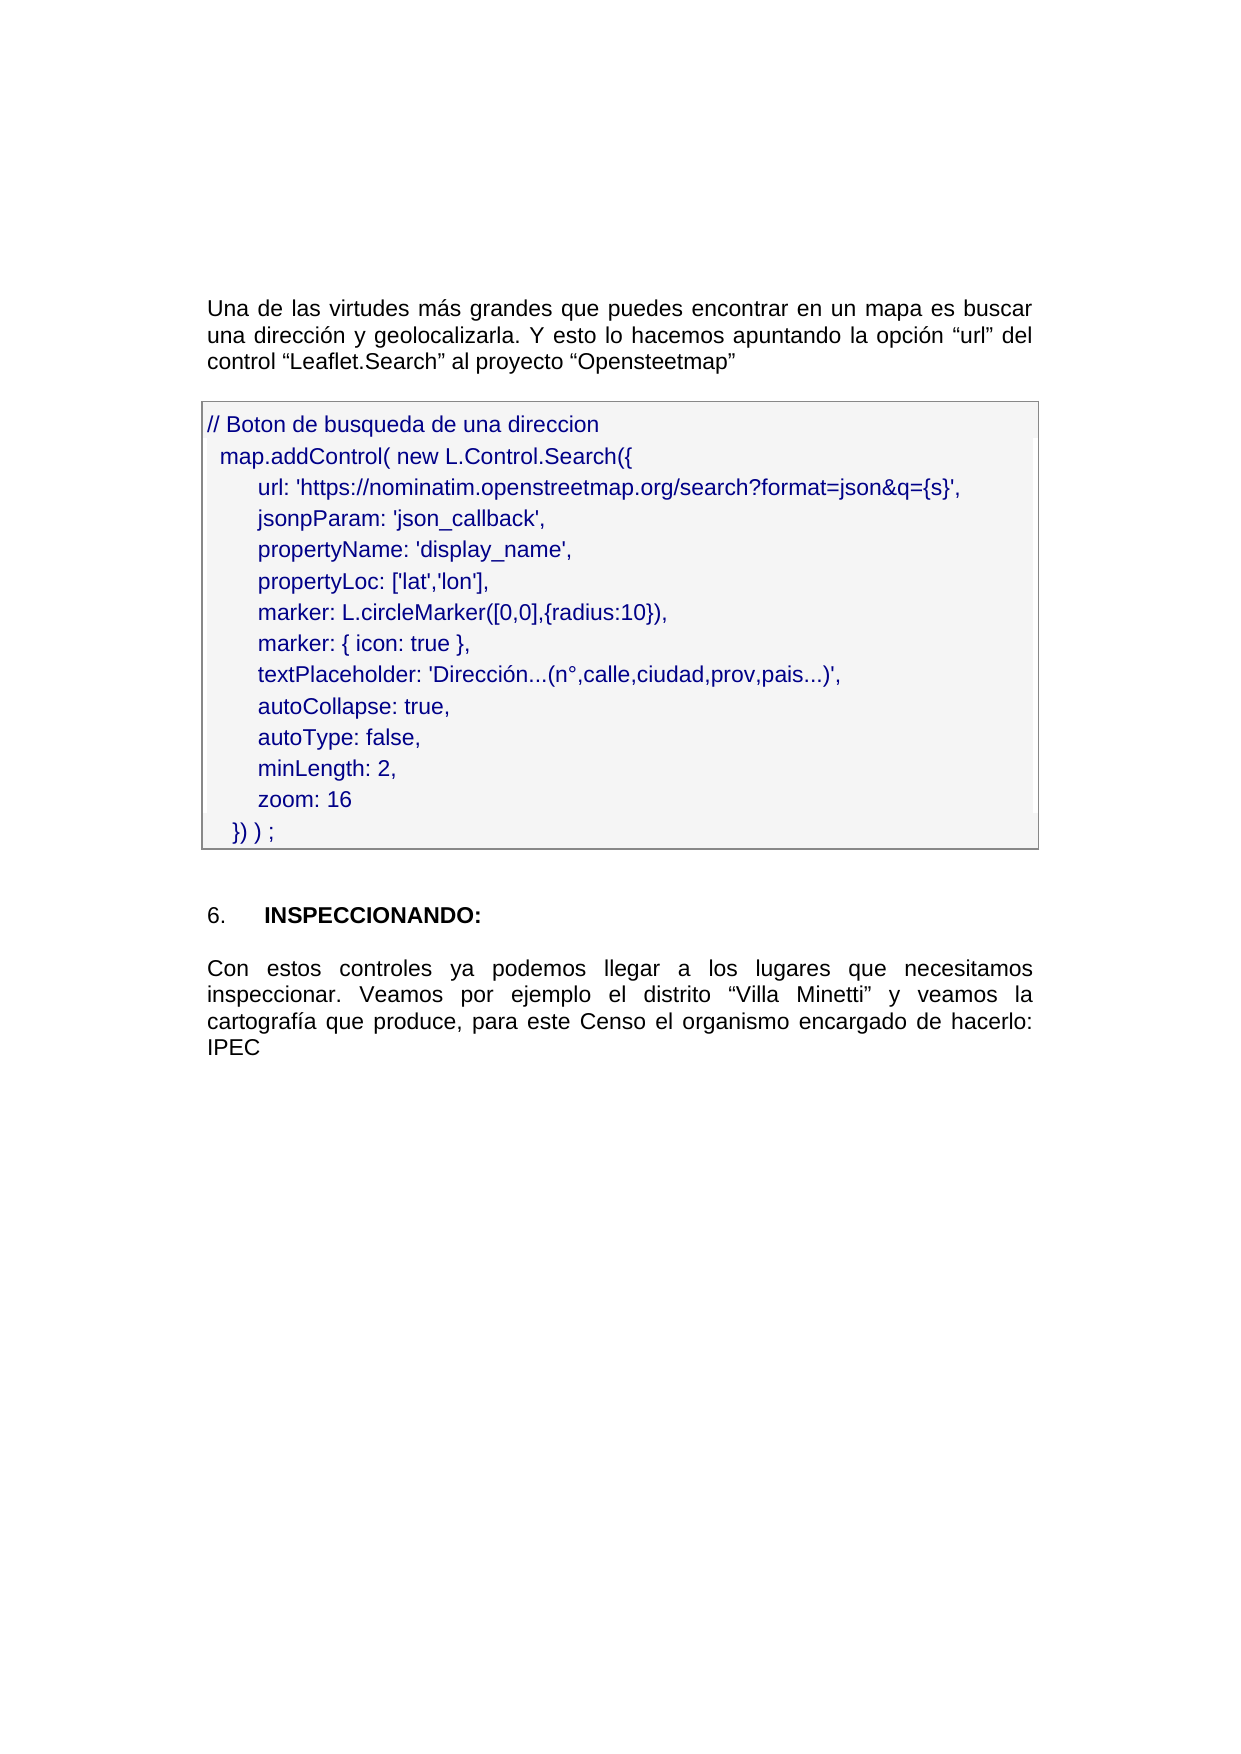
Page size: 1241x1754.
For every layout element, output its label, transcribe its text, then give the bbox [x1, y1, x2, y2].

text Una de las virtudes más grandes que puedes encontrar en un mapa es buscar una dirección y geolocalizarla. Y esto lo hacemos apuntando la opción “url” del control “Leaflet.Search” al proyecto “Opensteetmap” [207, 295, 1033, 374]
text propertyLoc: ['lat','lon'], [207, 563, 1033, 594]
text autoType: false, [207, 719, 1033, 750]
text jsonpParam: 'json_callback', [207, 500, 1033, 531]
text marker: { icon: true }, [207, 625, 1033, 656]
text minLength: 2, [207, 750, 1033, 781]
text Con estos controles ya podemos llegar a los lugares que necesitamos inspeccionar. Veamos por ejemplo el distrito “Villa Minetti” y veamos la cartografía que produce, para este Censo el organismo encargado de hacerlo: IPEC [207, 955, 1033, 1061]
text textPlaceholder: 'Dirección...(n°,calle,ciudad,prov,pais...)', [207, 656, 1033, 688]
text marker: L.circleMarker([0,0],{radius:10}), [207, 594, 1033, 625]
text // Boton de busqueda de una direccion [203, 402, 1038, 438]
text zoom: 16 [207, 781, 1033, 807]
list INSPECCIONANDO: [207, 902, 1033, 929]
text map.addControl( new L.Control.Search({ [207, 438, 1033, 469]
text autoCollapse: true, [207, 688, 1033, 719]
text }) ) ; [203, 807, 1038, 848]
text url: 'https://nominatim.openstreetmap.org/search?format=json&q={s}', [207, 469, 1033, 500]
text propertyName: 'display_name', [207, 531, 1033, 563]
